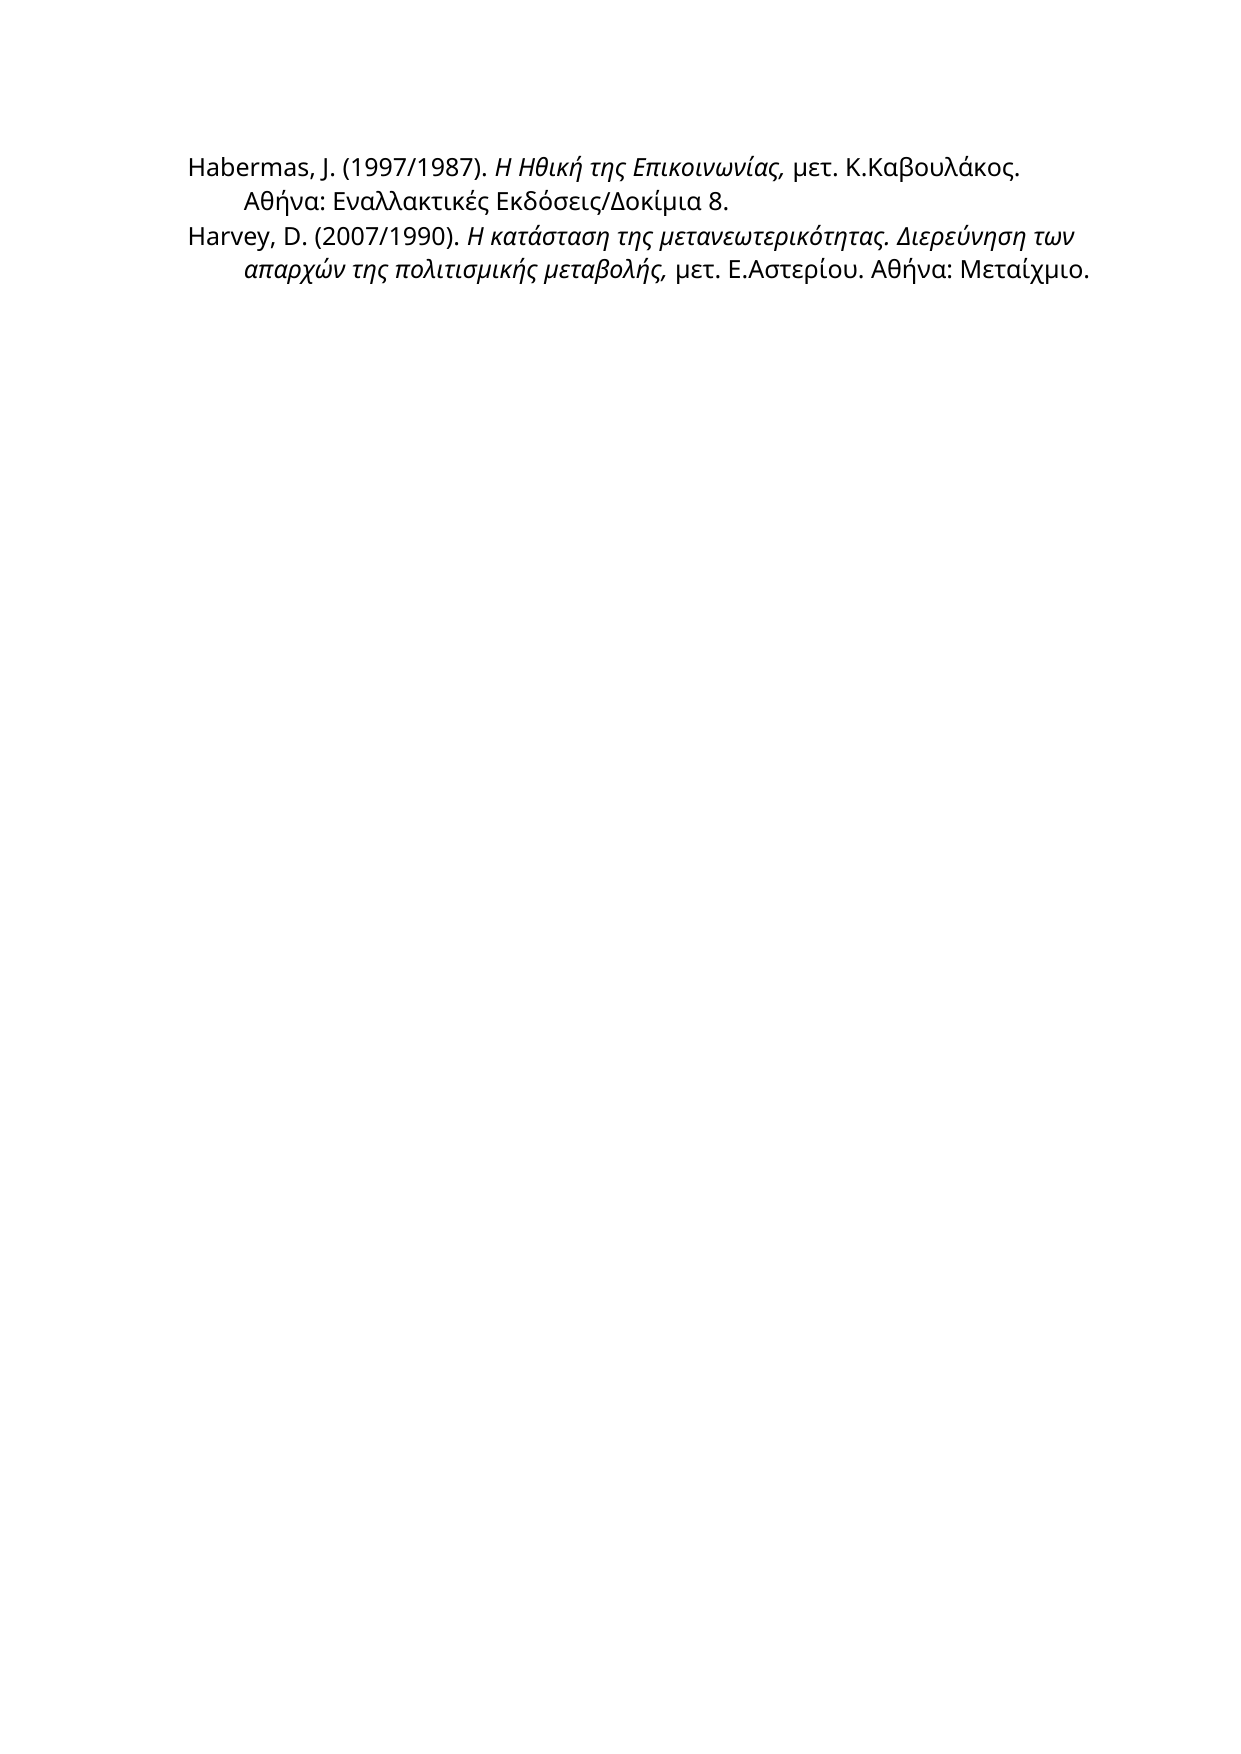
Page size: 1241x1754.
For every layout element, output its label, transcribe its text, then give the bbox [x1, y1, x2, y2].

text Harvey, D. (2007/1990). Η κατάσταση της μετανεωτερικότητας. Διερεύνηση των απαρχών της πολιτισμικής μεταβολής, μετ. Ε.Αστερίου. Αθήνα: Μεταίχμιο. [187, 218, 1109, 286]
text Habermas, J. (1997/1987). Η Ηθική της Επικοινωνίας, μετ. Κ.Καβουλάκος. Αθήνα: Εναλλακτικές Εκδόσεις/Δοκίμια 8. [187, 150, 1109, 218]
